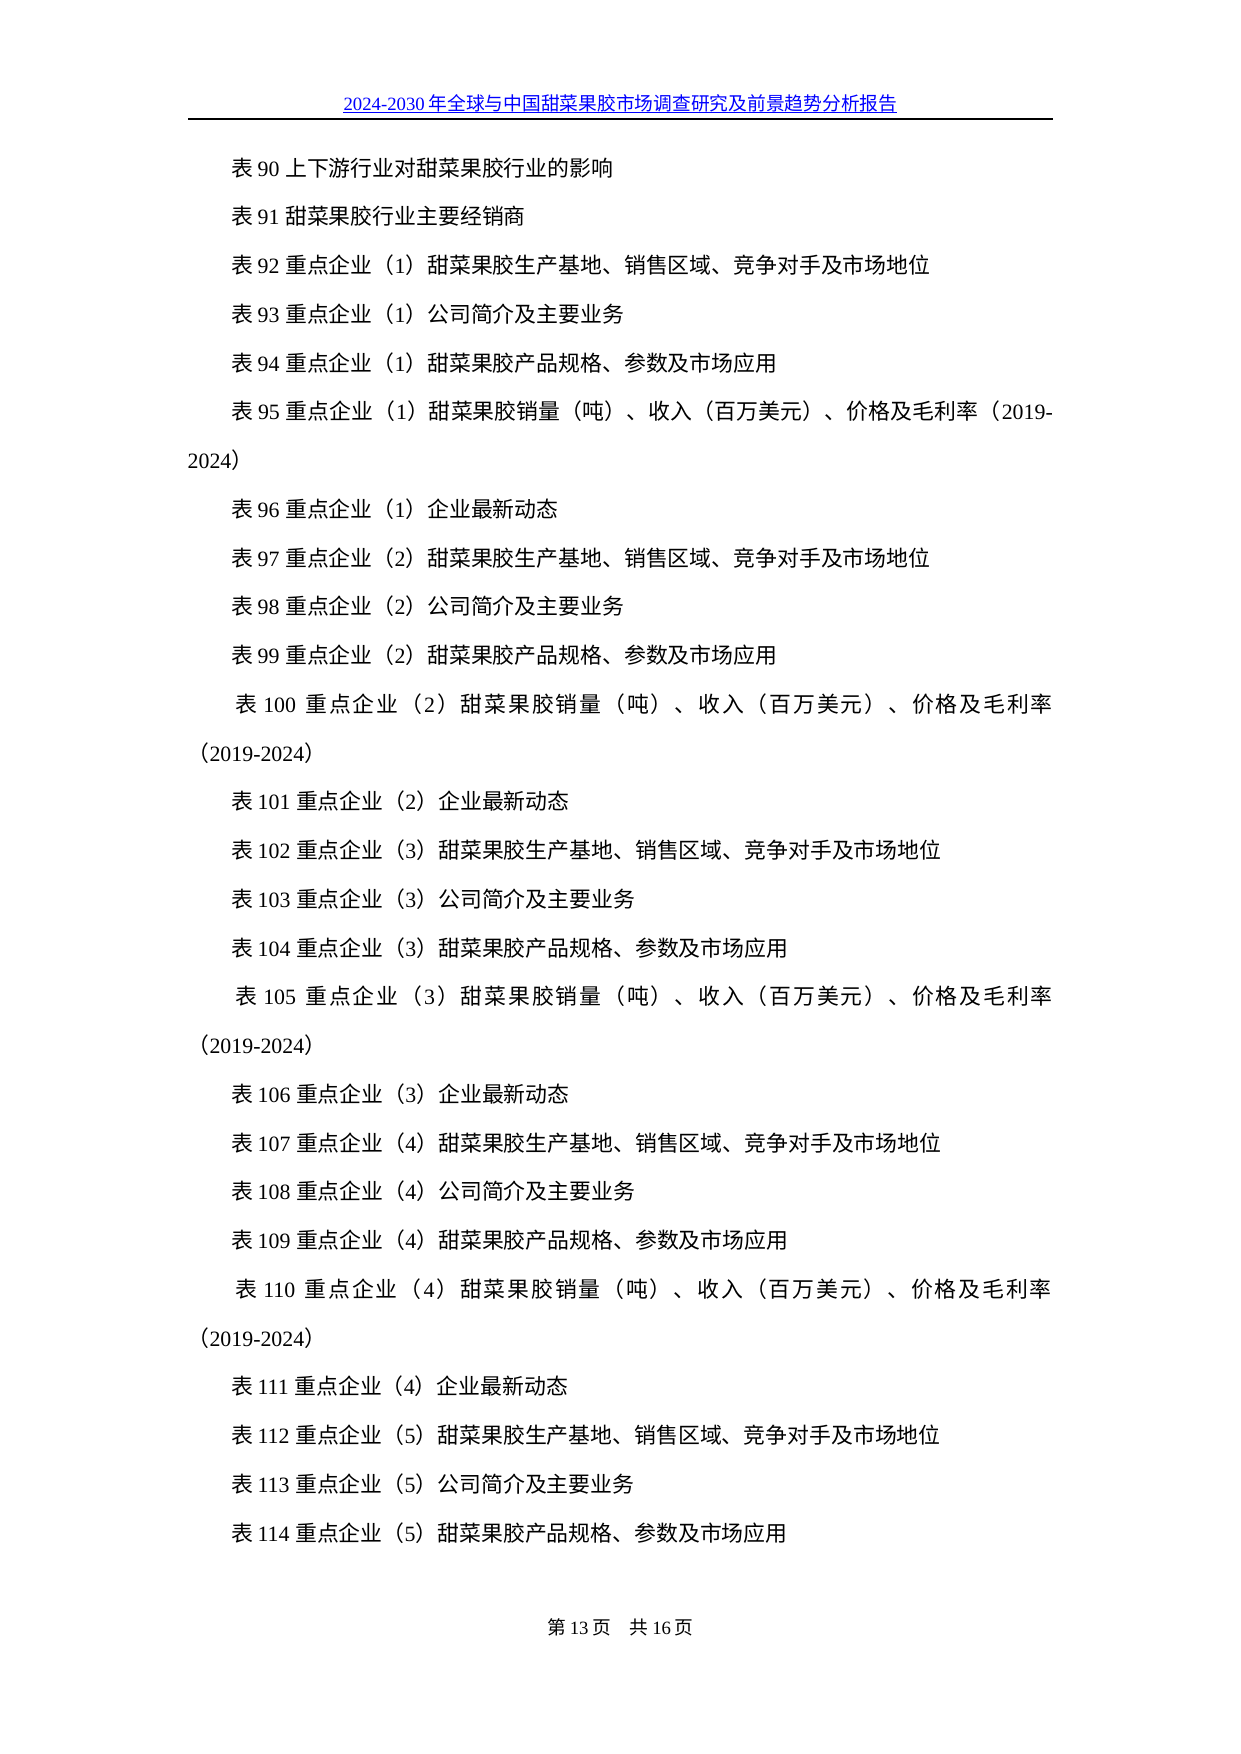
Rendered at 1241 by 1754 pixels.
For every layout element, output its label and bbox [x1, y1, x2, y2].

text [187, 150, 1053, 1548]
